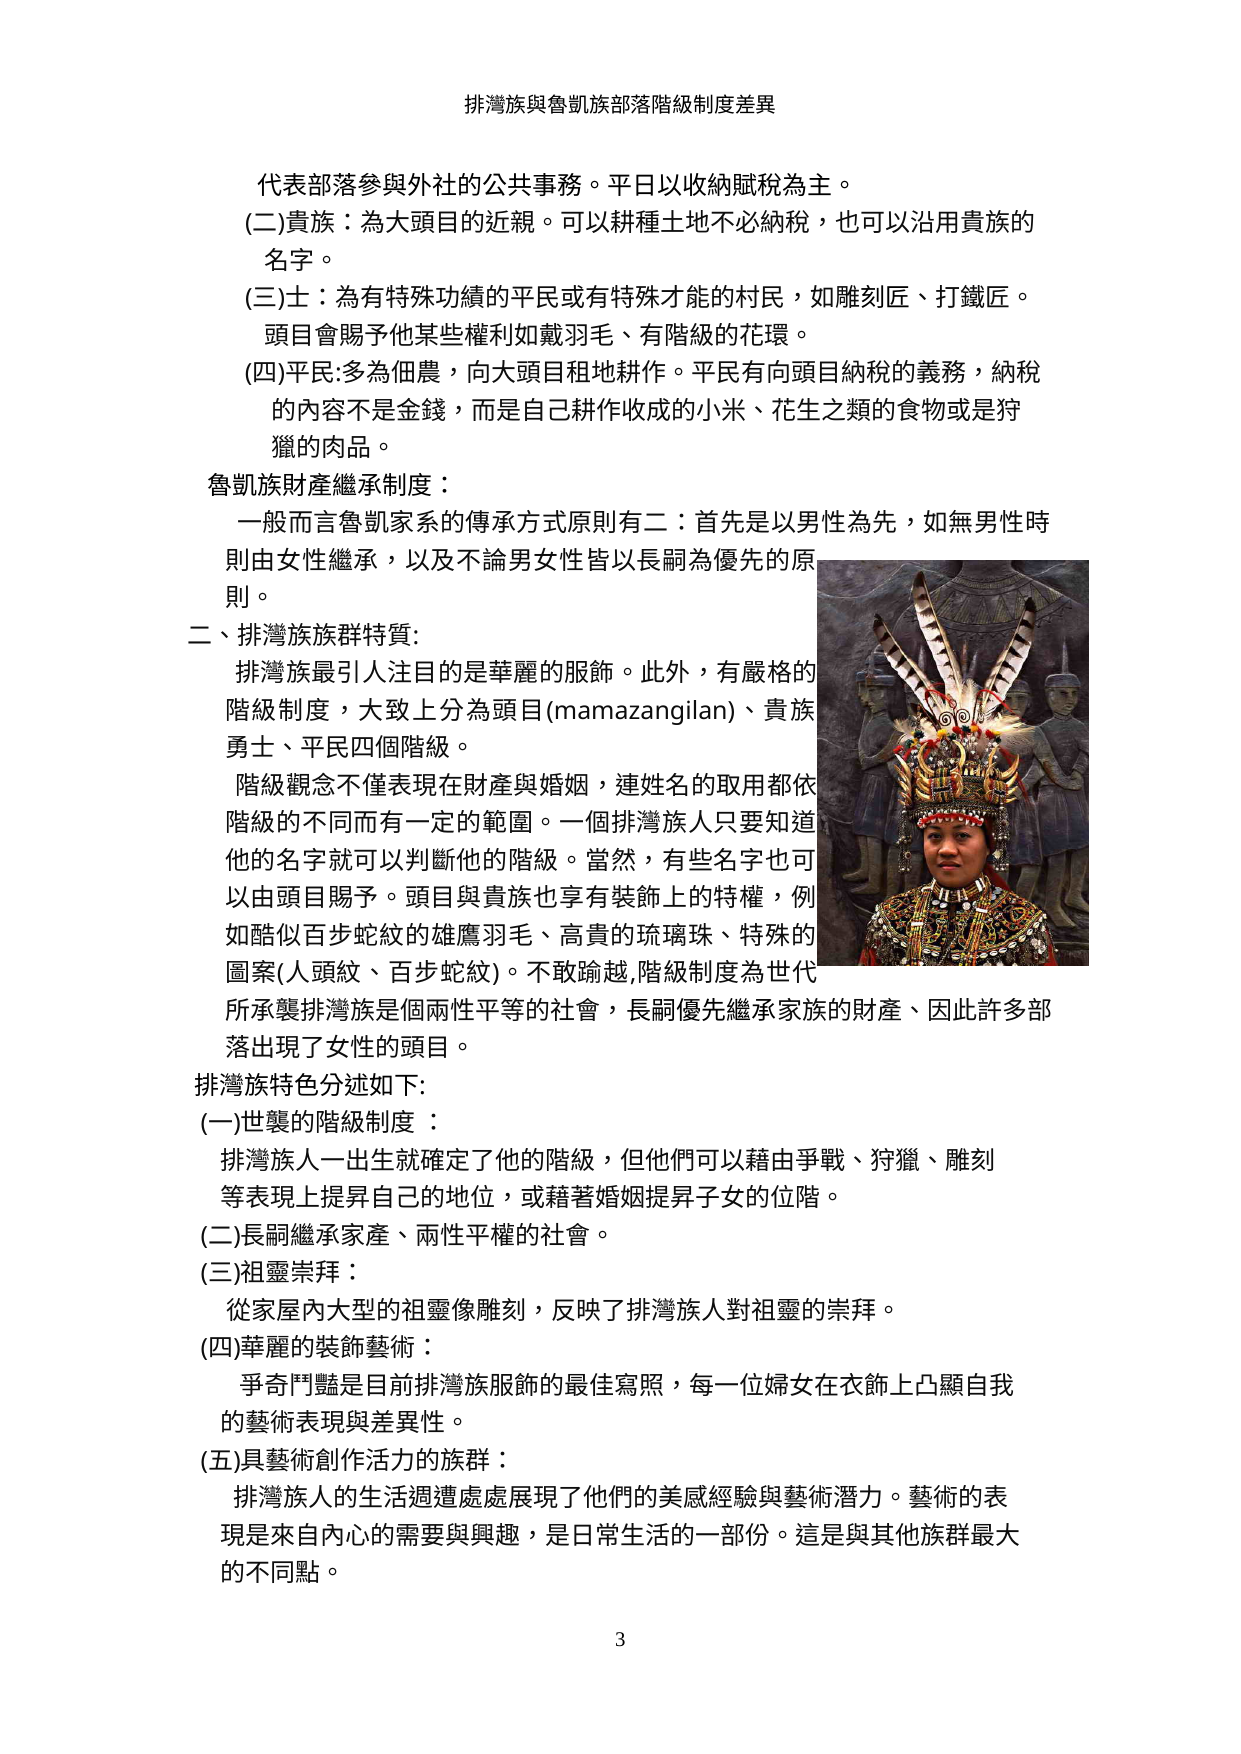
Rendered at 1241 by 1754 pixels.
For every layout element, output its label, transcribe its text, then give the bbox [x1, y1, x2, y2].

text 排灣族人的生活週遭處處展現了他們的美感經驗與藝術潛力。藝術的表 [187, 1477, 1053, 1514]
text 階級觀念不僅表現在財產與婚姻，連姓名的取用都依階級的不同而有一定的範圍。一個排灣族人只要知道他的名字就可以判斷他的階級。當然，有些名字也可以由頭目賜予。頭目與貴族也享有裝飾上的特權，例如酷似百步蛇紋的雄鷹羽毛、高貴的琉璃珠、特殊的圖案(人頭紋、百步蛇紋)。不敢踰越,階級制度為世代所承襲排灣族是個兩性平等的社會，長嗣優先繼承家族的財產、因此許多部落出現了女性的頭目。 [187, 764, 1053, 1064]
text 等表現上提昇自己的地位，或藉著婚姻提昇子女的位階。 [187, 1177, 1053, 1214]
text (二)貴族：為大頭目的近親。可以耕種土地不必納稅，也可以沿用貴族的 [188, 202, 1053, 239]
text 從家屋內大型的祖靈像雕刻，反映了排灣族人對祖靈的崇拜。 [187, 1289, 1053, 1327]
text (四)平民:多為佃農，向大頭目租地耕作。平民有向頭目納稅的義務，納稅 [187, 352, 1053, 389]
text 頭目會賜予他某些權利如戴羽毛、有階級的花環。 [188, 314, 1053, 352]
text 的內容不是金錢，而是自己耕作收成的小米、花生之類的食物或是狩 [187, 389, 1053, 427]
text 的藝術表現與差異性。 [187, 1402, 1053, 1439]
text 排灣族特色分述如下: [187, 1064, 1053, 1102]
text 獵的肉品。 [187, 427, 1053, 464]
picture [817, 560, 1089, 966]
text 爭奇鬥豔是目前排灣族服飾的最佳寫照，每一位婦女在衣飾上凸顯自我 [187, 1364, 1053, 1402]
text (三)祖靈崇拜： [187, 1252, 1053, 1289]
text 二、排灣族族群特質: [187, 614, 817, 652]
text (二)長嗣繼承家產、兩性平權的社會。 [187, 1214, 1053, 1252]
text (四)華麗的裝飾藝術： [187, 1327, 1053, 1364]
text (一)世襲的階級制度 ： [187, 1102, 1053, 1139]
text 魯凱族財產繼承制度： [187, 464, 1053, 502]
list 代表部落參與外社的公共事務。平日以收納賦稅為主。 [187, 164, 1053, 202]
text 排灣族最引人注目的是華麗的服飾。此外，有嚴格的階級制度，大致上分為頭目(mamazangilan)、貴族、勇士、平民四個階級。 [187, 652, 817, 764]
text (五)具藝術創作活力的族群： [187, 1439, 1053, 1477]
text 排灣族人一出生就確定了他的階級，但他們可以藉由爭戰、狩獵、雕刻 [187, 1139, 1053, 1177]
text 一般而言魯凱家系的傳承方式原則有二：首先是以男性為先，如無男性時則由女性繼承，以及不論男女性皆以長嗣為優先的原則。 [187, 502, 1053, 614]
text 名字。 [188, 239, 1053, 277]
text (三)士：為有特殊功績的平民或有特殊才能的村民，如雕刻匠、打鐵匠。 [188, 277, 1053, 314]
text 的不同點。 [187, 1552, 1053, 1589]
text 現是來自內心的需要與興趣，是日常生活的一部份。這是與其他族群最大 [187, 1514, 1053, 1552]
